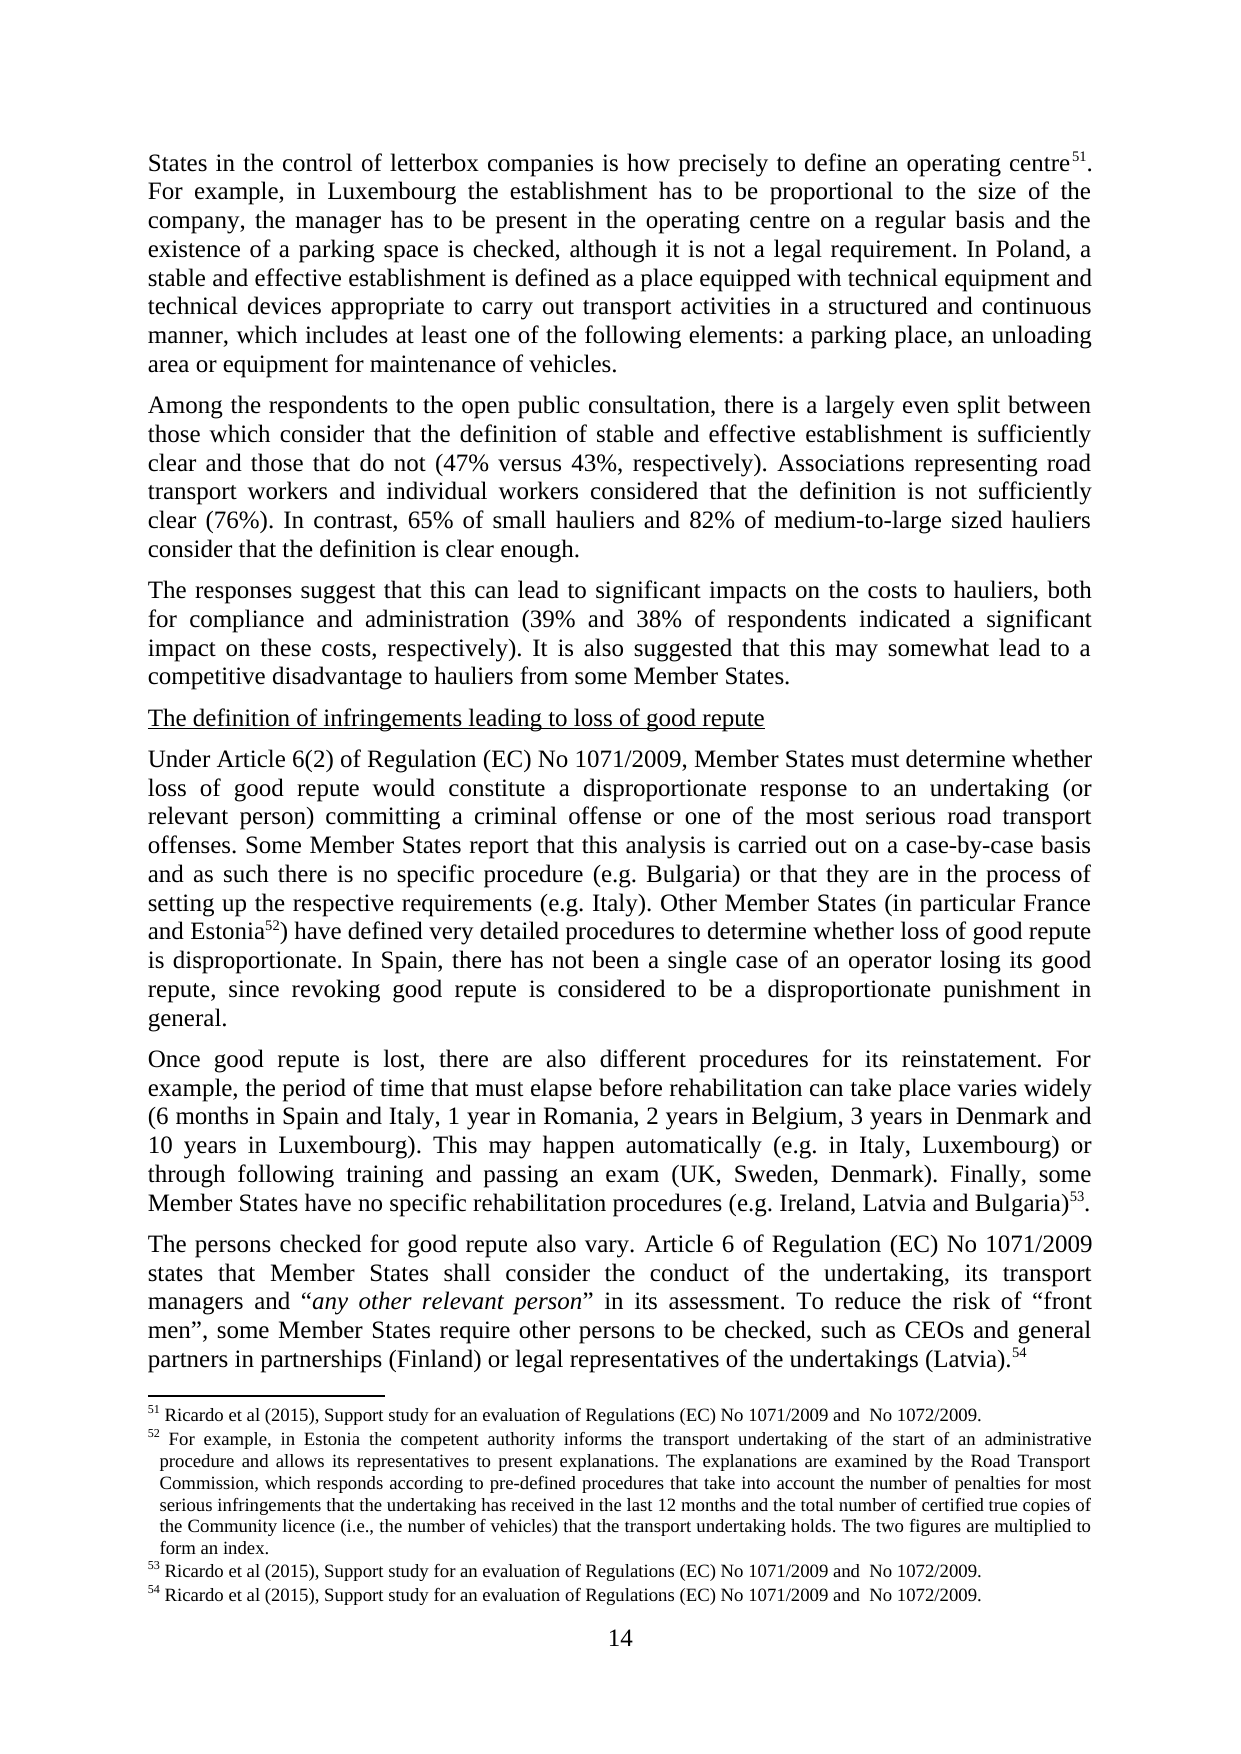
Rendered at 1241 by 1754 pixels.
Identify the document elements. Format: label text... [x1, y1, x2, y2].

text The persons checked for good repute also vary. Article 6 of Regulation (EC) No 1071/2009 states that Member States shall consider the conduct of the undertaking, its transport managers and “any other relevant person” in its assessment. To reduce the risk of “front men”, some Member States require other persons to be checked, such as CEOs and general partners in partnerships (Finland) or legal representatives of the undertakings (Latvia). [148, 1229, 1093, 1373]
text The responses suggest that this can lead to significant impacts on the costs to hauliers, both for compliance and administration (39% and 38% of respondents indicated a significant impact on these costs, respectively). It is also suggested that this may somewhat lead to a competitive disadvantage to hauliers from some Member States. [148, 575, 1093, 690]
text Among the respondents to the open public consultation, there is a largely even split between those which consider that the definition of stable and effective establishment is sufficiently clear and those that do not (47% versus 43%, respectively). Associations representing road transport workers and individual workers considered that the definition is not sufficiently clear (76%). In contrast, 65% of small hauliers and 82% of medium-to-large sized hauliers consider that the definition is clear enough. [148, 390, 1093, 563]
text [148, 148, 1093, 378]
text Under Article 6(2) of Regulation (EC) No 1071/2009, Member States must determine whether loss of good repute would constitute a disproportionate response to an undertaking (or relevant person) committing a criminal offense or one of the most serious road transport offenses. Some Member States report that this analysis is carried out on a case-by-case basis and as such there is no specific procedure (e.g. Bulgaria) or that they are in the process of setting up the respective requirements (e.g. Italy). Other Member States (in particular France and Estonia) have defined very detailed procedures to determine whether loss of good repute is disproportionate. In Spain, there has not been a single case of an operator losing its good repute, since revoking good repute is considered to be a disproportionate punishment in general. [148, 744, 1093, 1031]
text The definition of infringements leading to loss of good repute [148, 703, 1093, 731]
text Once good repute is lost, there are also different procedures for its reinstatement. For example, the period of time that must elapse before rehabilitation can take place varies widely (6 months in Spain and Italy, 1 year in Romania, 2 years in Belgium, 3 years in Denmark and 10 years in Luxembourg). This may happen automatically (e.g. in Italy, Luxembourg) or through following training and passing an exam (UK, Sweden, Denmark). Finally, some Member States have no specific rehabilitation procedures (e.g. Ireland, Latvia and Bulgaria). [148, 1044, 1093, 1216]
